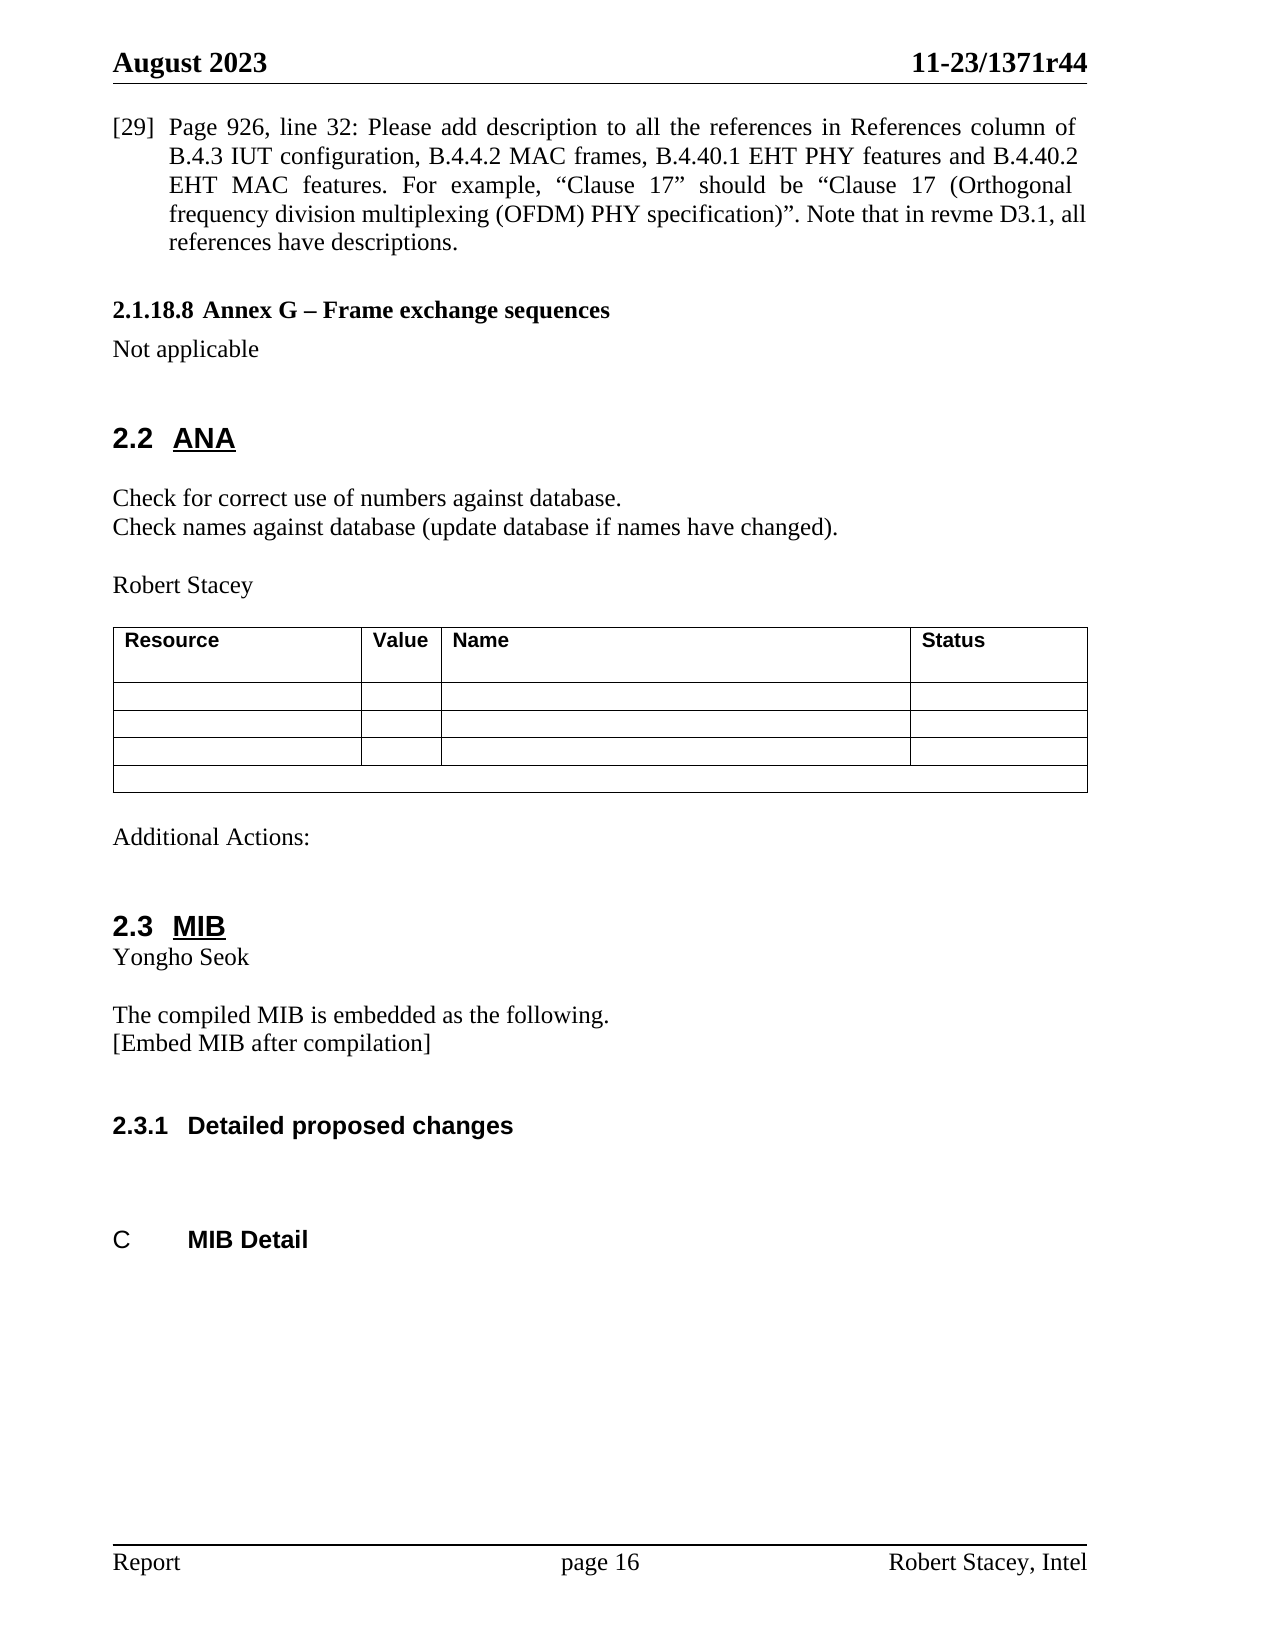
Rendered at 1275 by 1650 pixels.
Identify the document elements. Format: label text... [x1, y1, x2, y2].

table_cell [911, 711, 1087, 737]
subtitle Detailed proposed changes [112, 1111, 1087, 1140]
table_header Resource [114, 628, 361, 682]
table_header Name [442, 628, 910, 682]
table_cell [911, 683, 1087, 710]
text [29] Page 926, line 32: Please add description to all the references in References column of B.4.3 IUT configuration, B.4.4.2 MAC frames, B.4.40.1 EHT PHY features and B.4.40.2 EHT MAC features. For example, “Clause 17” should be “Clause 17 (Orthogonal frequency division multiplexing (OFDM) PHY specification)”. Note that in revme D3.1, all references have descriptions. [112, 112, 1087, 256]
text Not applicable [112, 334, 1087, 363]
table_cell [114, 738, 361, 765]
table_cell [442, 738, 910, 765]
list MIB Detail [112, 1225, 1087, 1254]
table_cell [362, 683, 441, 710]
table_cell [362, 738, 441, 765]
text Additional Actions: [112, 822, 1087, 851]
table_header Value [362, 628, 441, 682]
text Robert Stacey [112, 570, 1087, 598]
text The compiled MIB is embedded as the following. [112, 1000, 1087, 1028]
table_cell [911, 738, 1087, 765]
text [Embed MIB after compilation] [112, 1028, 1087, 1057]
table_cell [114, 711, 361, 737]
subtitle Annex G – Frame exchange sequences [112, 295, 1087, 324]
table_cell [442, 711, 910, 737]
text Yongho Seok [112, 942, 1087, 971]
table_header Status [911, 628, 1087, 682]
subtitle ANA [112, 421, 1087, 455]
table_cell [114, 683, 361, 710]
table_cell [362, 711, 441, 737]
text Check names against database (update database if names have changed). [112, 512, 1087, 541]
table_cell [114, 766, 1087, 792]
subtitle MIB [112, 909, 1087, 942]
text Check for correct use of numbers against database. [112, 483, 1087, 512]
table_cell [442, 683, 910, 710]
